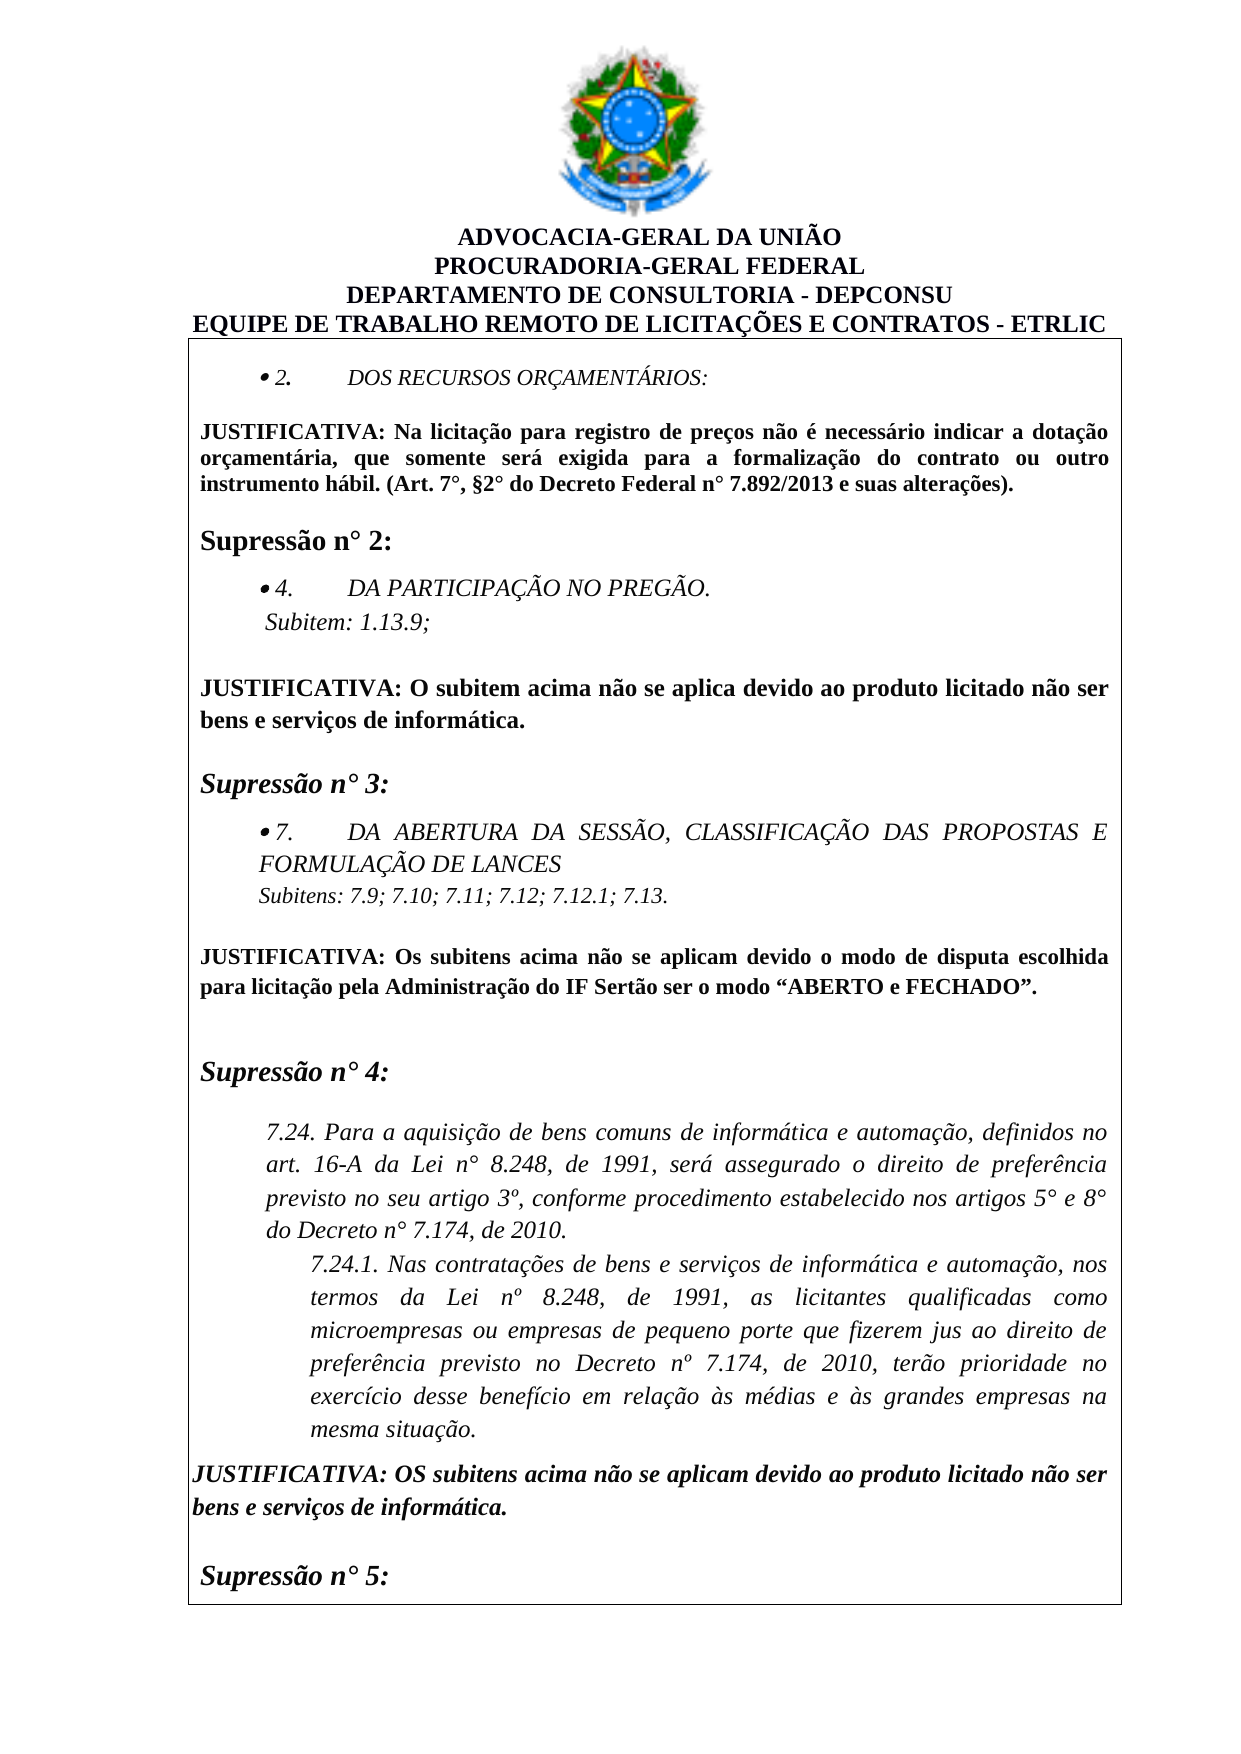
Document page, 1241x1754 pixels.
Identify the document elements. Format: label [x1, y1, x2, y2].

table_cell [189, 339, 1121, 1604]
